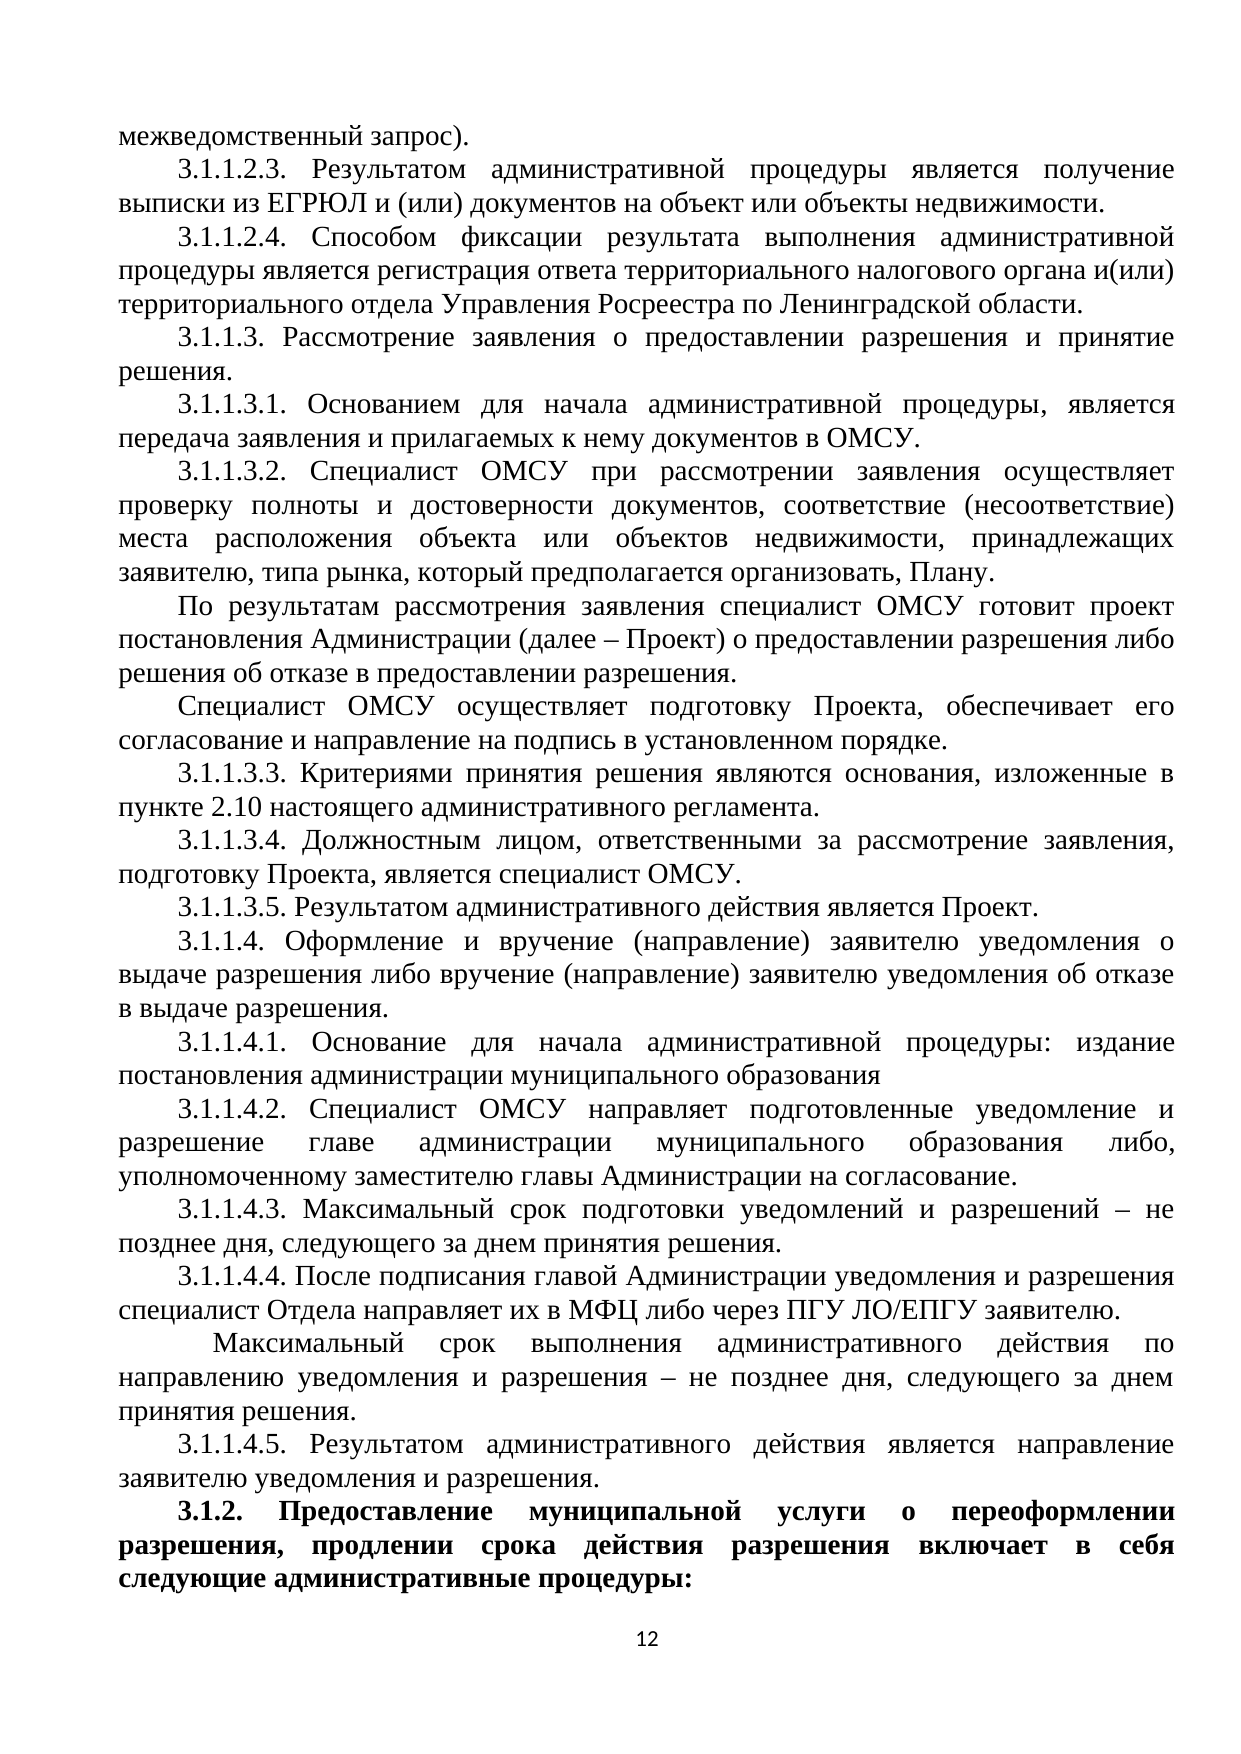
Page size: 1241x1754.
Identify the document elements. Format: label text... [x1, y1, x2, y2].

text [118, 118, 1175, 152]
text 3.1.1.2.4. Способом фиксации результата выполнения административной процедуры является регистрация ответа территориального налогового органа и(или) территориального отдела Управления Росреестра по Ленинградской области. [118, 219, 1175, 319]
text 3.1.1.3.2. Специалист ОМСУ при рассмотрении заявления осуществляет проверку полноты и достоверности документов, соответствие (несоответствие) места расположения объекта или объектов недвижимости, принадлежащих заявителю, типа рынка, который предполагается организовать, Плану. [118, 453, 1175, 588]
text Максимальный срок выполнения административного действия по направлению уведомления и разрешения – не позднее дня, следующего за днем принятия решения. [118, 1326, 1175, 1426]
text 3.1.1.4.4. После подписания главой Администрации уведомления и разрешения специалист Отдела направляет их в МФЦ либо через ПГУ ЛО/ЕПГУ заявителю. [118, 1258, 1175, 1326]
text 3.1.1.4.5. Результатом административного действия является направление заявителю уведомления и разрешения. [118, 1426, 1175, 1493]
text 3.1.1.4.1. Основание для начала административной процедуры: издание постановления администрации муниципального образования [118, 1024, 1175, 1091]
text По результатам рассмотрения заявления специалист ОМСУ готовит проект постановления Администрации (далее – Проект) о предоставлении разрешения либо решения об отказе в предоставлении разрешения. [118, 588, 1175, 688]
text 3.1.2. Предоставление муниципальной услуги о переоформлении разрешения, продлении срока действия разрешения включает в себя следующие административные процедуры: [118, 1493, 1175, 1594]
text 3.1.1.2.3. Результатом административной процедуры является получение выписки из ЕГРЮЛ и (или) документов на объект или объекты недвижимости. [118, 152, 1175, 219]
text 3.1.1.4.2. Специалист ОМСУ направляет подготовленные уведомление и разрешение главе администрации муниципального образования либо, уполномоченному заместителю главы Администрации на согласование. [118, 1091, 1175, 1191]
text 3.1.1.3. Рассмотрение заявления о предоставлении разрешения и принятие решения. [118, 319, 1175, 386]
text 3.1.1.3.4. Должностным лицом, ответственными за рассмотрение заявления, подготовку Проекта, является специалист ОМСУ. [118, 822, 1175, 889]
text 3.1.1.4. Оформление и вручение (направление) заявителю уведомления о выдаче разрешения либо вручение (направление) заявителю уведомления об отказе в выдаче разрешения. [118, 923, 1175, 1024]
text 3.1.1.3.5. Результатом административного действия является Проект. [118, 889, 1175, 923]
text Специалист ОМСУ осуществляет подготовку Проекта, обеспечивает его согласование и направление на подпись в установленном порядке. [118, 688, 1175, 755]
text 3.1.1.4.3. Максимальный срок подготовки уведомлений и разрешений – не позднее дня, следующего за днем принятия решения. [118, 1191, 1175, 1258]
text 3.1.1.3.1. Основанием для начала административной процедуры, является передача заявления и прилагаемых к нему документов в ОМСУ. [118, 386, 1175, 453]
text 3.1.1.3.3. Критериями принятия решения являются основания, изложенные в пункте 2.10 настоящего административного регламента. [118, 755, 1175, 822]
